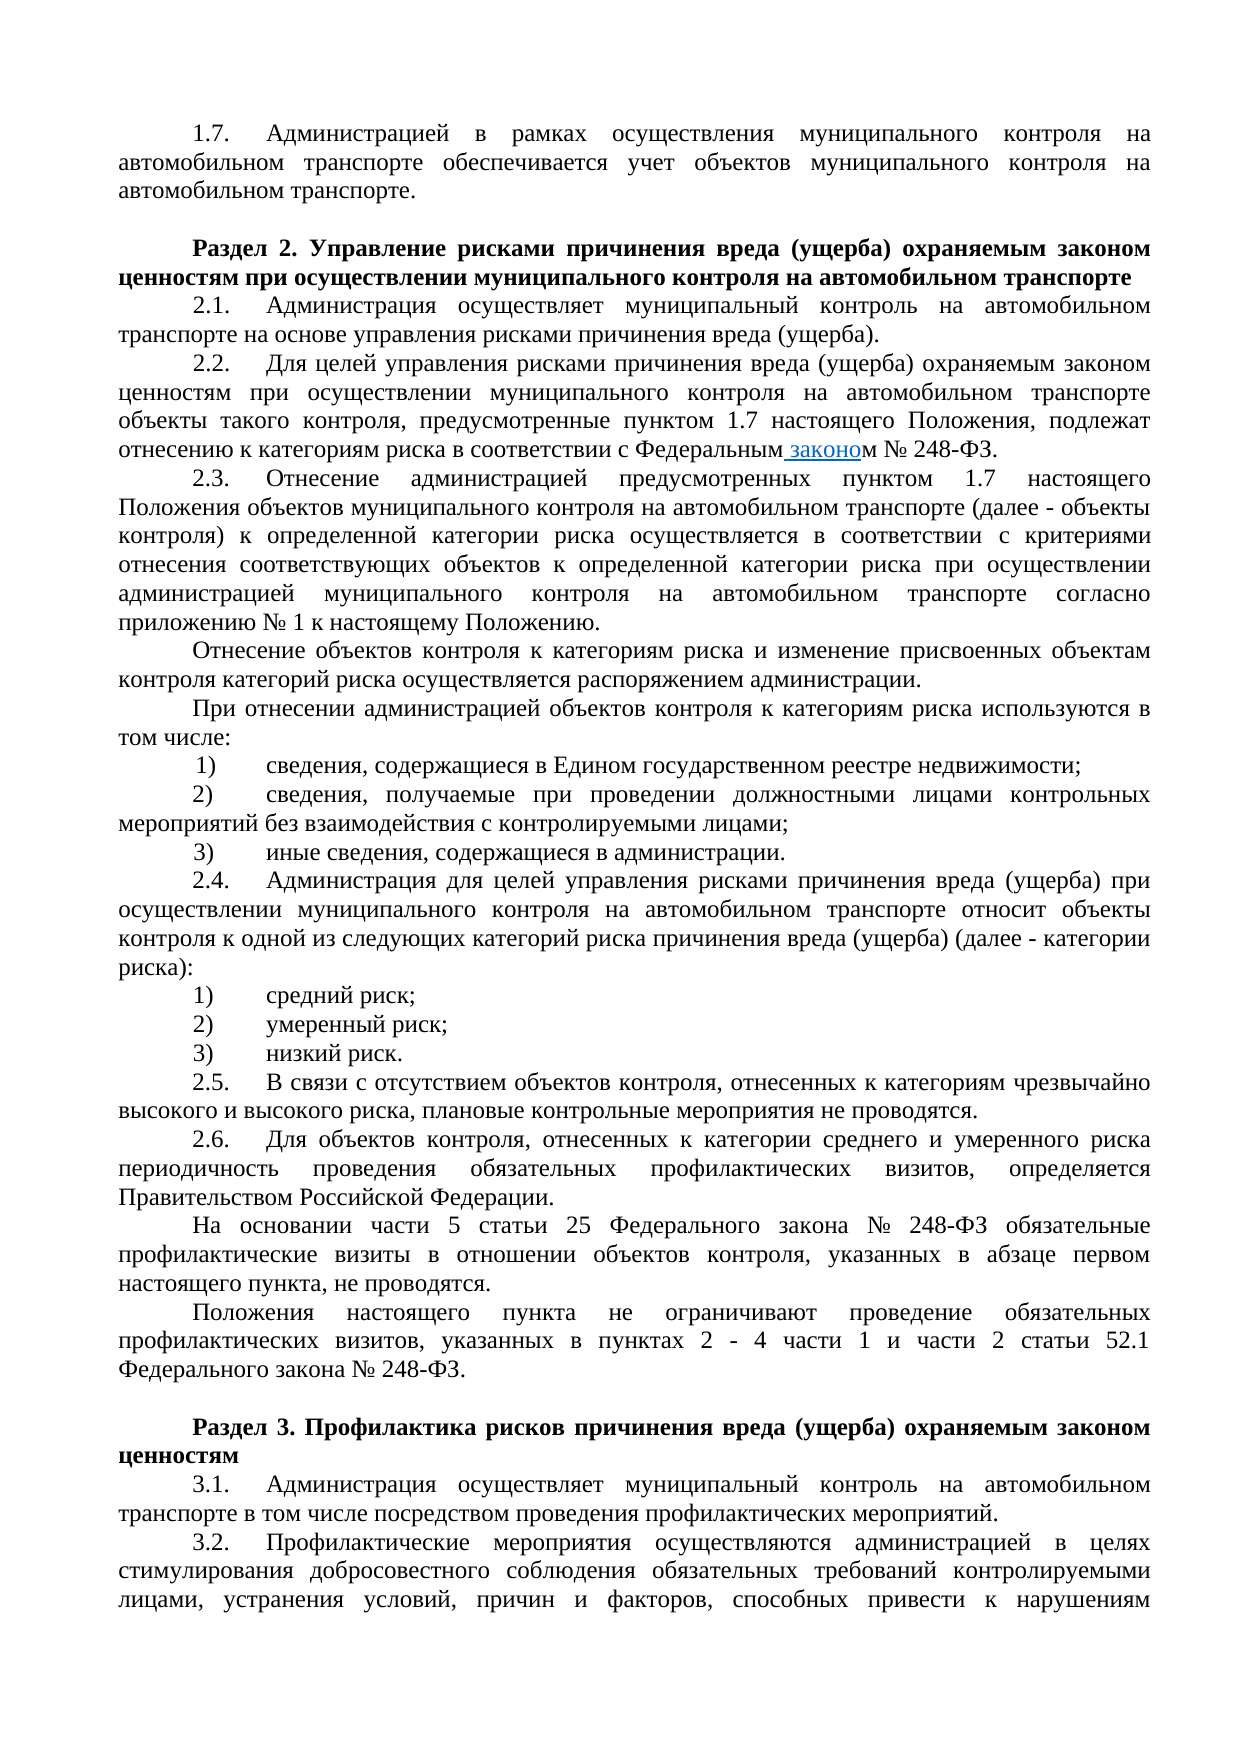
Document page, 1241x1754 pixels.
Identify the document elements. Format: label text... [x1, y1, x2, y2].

text Отнесение объектов контроля к категориям риска и изменение присвоенных объектам контроля категорий риска осуществляется распоряжением администрации. [118, 636, 1152, 693]
text При отнесении администрацией объектов контроля к категориям риска используются в том числе: [118, 693, 1152, 751]
list средний риск; [193, 981, 1152, 1009]
text 1.7. Администрацией в рамках осуществления муниципального контроля на автомобильном транспорте обеспечивается учет объектов муниципального контроля на автомобильном транспорте. [118, 118, 1152, 204]
list низкий риск. [193, 1038, 1152, 1067]
text На основании части 5 статьи 25 Федерального закона № 248-ФЗ обязательные профилактические визиты в отношении объектов контроля, указанных в абзаце первом настоящего пункта, не проводятся. [118, 1211, 1152, 1297]
list сведения, содержащиеся в Едином государственном реестре недвижимости; [195, 751, 1152, 779]
list иные сведения, содержащиеся в администрации. [193, 837, 1152, 866]
list сведения, получаемые при проведении должностными лицами контрольных мероприятий без взаимодействия с контролируемыми лицами; [118, 779, 1152, 837]
list В связи с отсутствием объектов контроля, отнесенных к категориям чрезвычайно высокого и высокого риска, плановые контрольные мероприятия не проводятся. [118, 1067, 1152, 1124]
list Отнесение администрацией предусмотренных пунктом 1.7 настоящего Положения объектов муниципального контроля на автомобильном транспорте (далее - объекты контроля) к определенной категории риска осуществляется в соответствии c критериями отнесения соответствующих объектов к определенной категории риска при осуществлении администрацией муниципального контроля на автомобильном транспорте согласно приложению № 1 к настоящему Положению. [118, 463, 1152, 636]
list Администрация осуществляет муниципальный контроль на автомобильном транспорте на основе управления рисками причинения вреда (ущерба). [118, 291, 1152, 348]
text Раздел 2. Управление рисками причинения вреда (ущерба) охраняемым законом ценностям при осуществлении муниципального контроля на автомобильном транспорте [118, 233, 1152, 291]
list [118, 1527, 1152, 1613]
list Для объектов контроля, отнесенных к категории среднего и умеренного риска периодичность проведения обязательных профилактических визитов, определяется Правительством Российской Федерации. [118, 1124, 1152, 1211]
list Администрация осуществляет муниципальный контроль на автомобильном транспорте в том числе посредством проведения профилактических мероприятий. [118, 1469, 1152, 1527]
text Раздел 3. Профилактика рисков причинения вреда (ущерба) охраняемым законом ценностям [118, 1412, 1152, 1469]
list умеренный риск; [193, 1009, 1152, 1038]
text Положения настоящего пункта не ограничивают проведение обязательных профилактических визитов, указанных в пунктах 2 - 4 части 1 и части 2 статьи 52.1 Федерального закона № 248-ФЗ. [118, 1297, 1152, 1383]
list Для целей управления рисками причинения вреда (ущерба) охраняемым законом ценностям при осуществлении муниципального контроля на автомобильном транспорте объекты такого контроля, предусмотренные пунктом 1.7 настоящего Положения, подлежат отнесению к категориям риска в соответствии с Федеральным законом № 248-ФЗ. [118, 348, 1152, 463]
text 2.4. Администрация для целей управления рисками причинения вреда (ущерба) при осуществлении муниципального контроля на автомобильном транспорте относит объекты контроля к одной из следующих категорий риска причинения вреда (ущерба) (далее - категории риска): [118, 866, 1152, 981]
